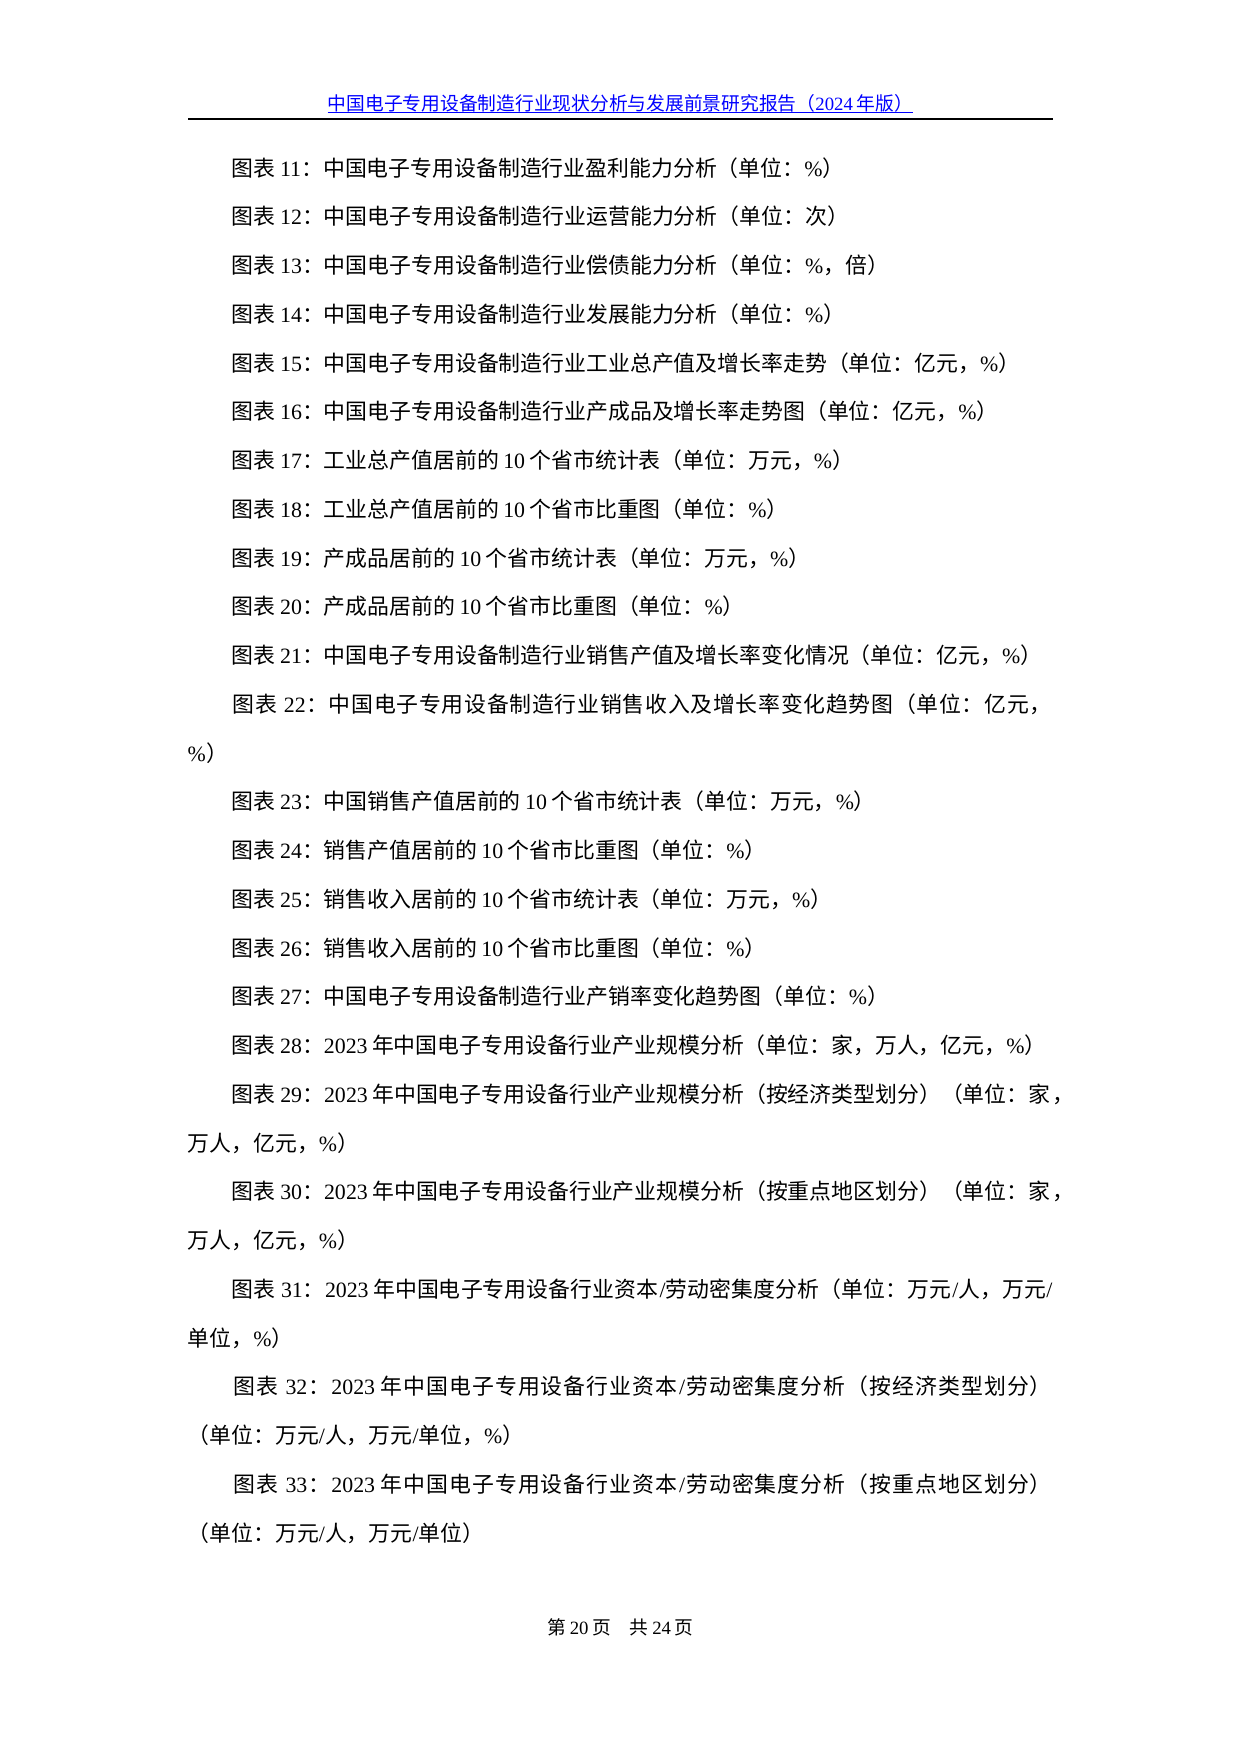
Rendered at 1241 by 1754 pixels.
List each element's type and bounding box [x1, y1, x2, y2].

text [187, 150, 1053, 1548]
